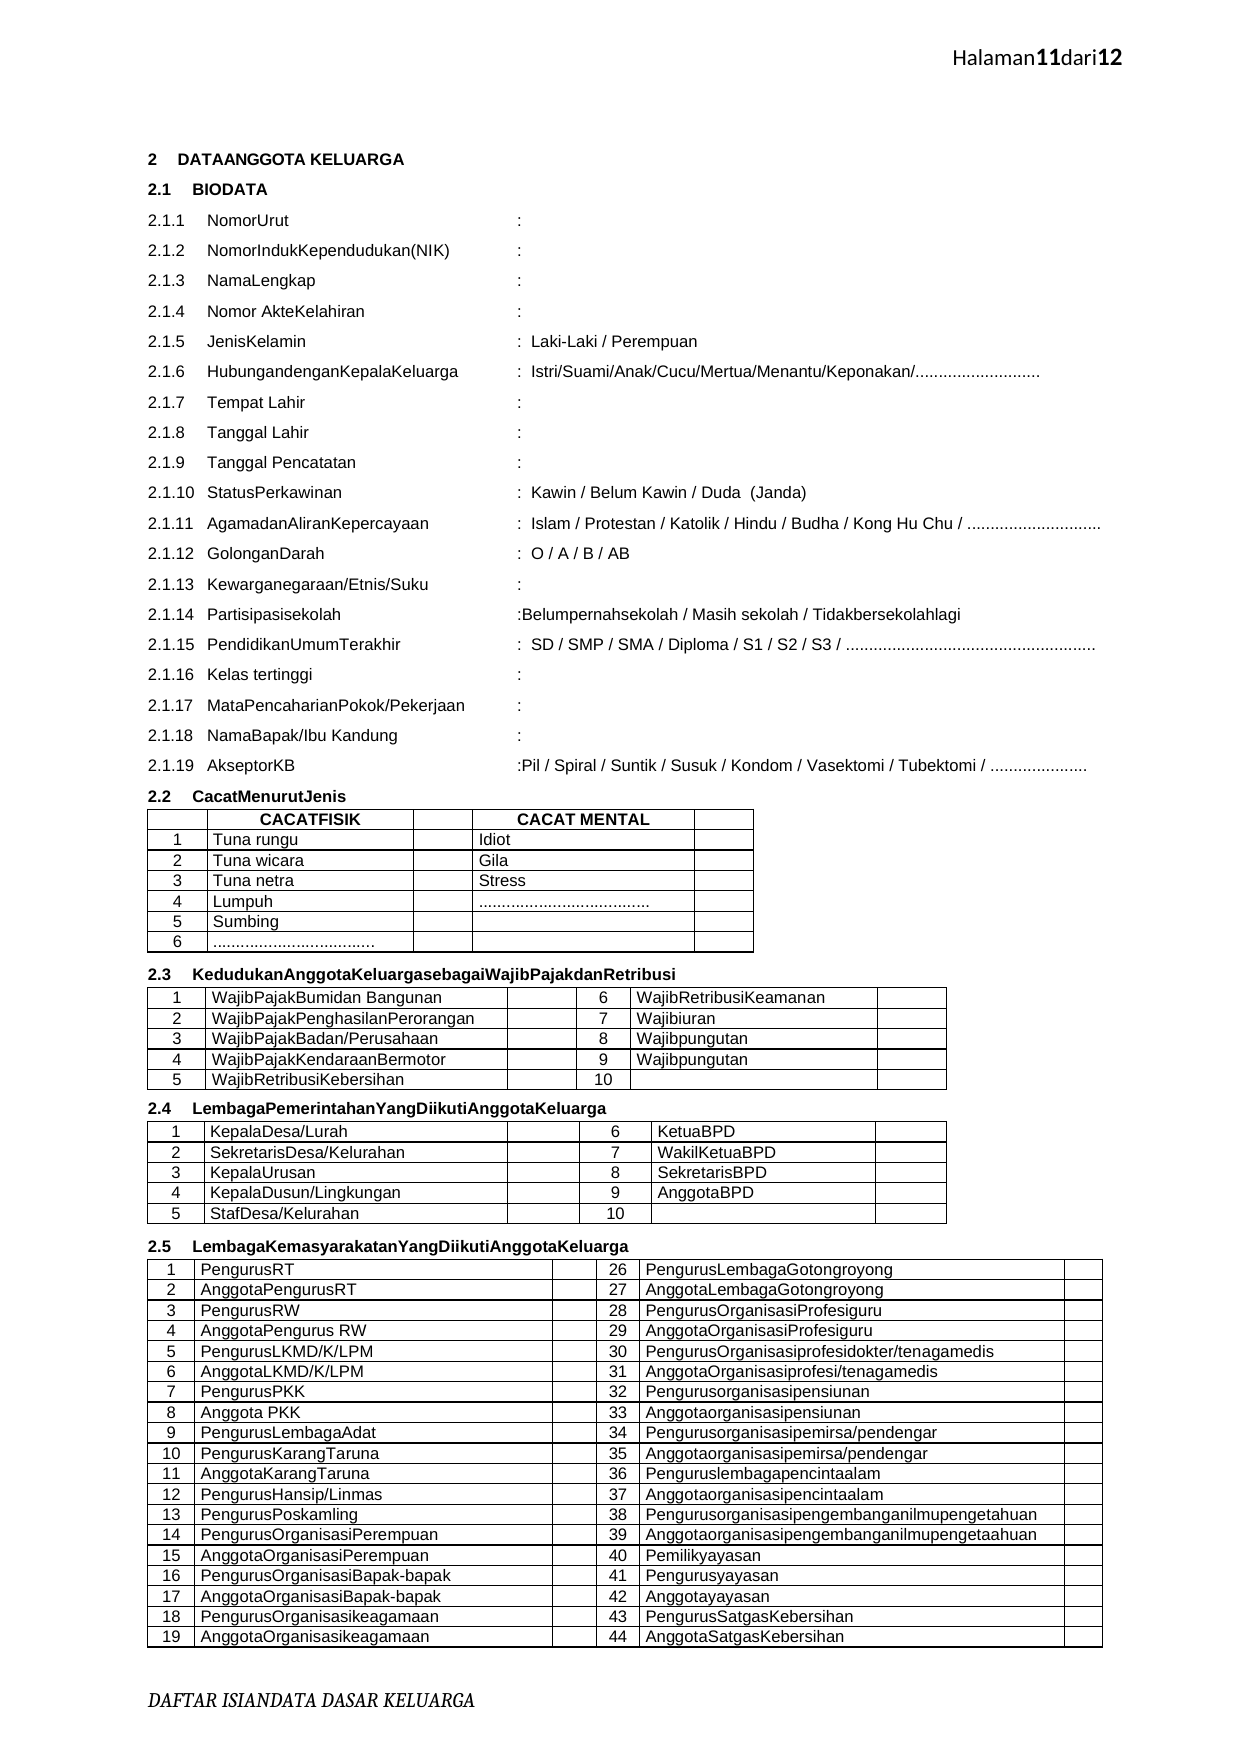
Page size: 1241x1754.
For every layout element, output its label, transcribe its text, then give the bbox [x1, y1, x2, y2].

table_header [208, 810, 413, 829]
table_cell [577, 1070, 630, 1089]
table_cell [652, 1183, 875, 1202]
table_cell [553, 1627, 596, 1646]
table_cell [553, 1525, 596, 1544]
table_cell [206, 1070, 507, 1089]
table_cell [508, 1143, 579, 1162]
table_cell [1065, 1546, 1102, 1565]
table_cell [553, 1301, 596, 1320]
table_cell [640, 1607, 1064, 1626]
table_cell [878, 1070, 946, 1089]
subtitle Tempat Lahir : [148, 392, 1122, 412]
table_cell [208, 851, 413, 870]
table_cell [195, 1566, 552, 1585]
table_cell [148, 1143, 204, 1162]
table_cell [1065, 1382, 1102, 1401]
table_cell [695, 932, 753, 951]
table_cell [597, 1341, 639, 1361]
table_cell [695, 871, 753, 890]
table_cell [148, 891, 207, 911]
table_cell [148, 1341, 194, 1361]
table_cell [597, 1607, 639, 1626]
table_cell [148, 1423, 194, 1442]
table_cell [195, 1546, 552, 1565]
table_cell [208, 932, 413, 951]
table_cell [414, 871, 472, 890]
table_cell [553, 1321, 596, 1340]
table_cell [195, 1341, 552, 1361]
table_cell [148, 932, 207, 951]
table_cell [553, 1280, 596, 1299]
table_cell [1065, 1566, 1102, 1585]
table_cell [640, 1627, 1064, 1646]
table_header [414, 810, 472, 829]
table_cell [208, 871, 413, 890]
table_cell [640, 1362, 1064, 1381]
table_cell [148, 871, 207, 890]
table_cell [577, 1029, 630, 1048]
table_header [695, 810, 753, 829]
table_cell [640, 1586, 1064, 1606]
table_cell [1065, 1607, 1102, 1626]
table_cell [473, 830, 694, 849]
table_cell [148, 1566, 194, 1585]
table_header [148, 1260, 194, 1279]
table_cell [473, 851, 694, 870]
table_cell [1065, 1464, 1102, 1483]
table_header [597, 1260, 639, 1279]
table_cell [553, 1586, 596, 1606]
subtitle NamaLengkap : [148, 271, 1122, 290]
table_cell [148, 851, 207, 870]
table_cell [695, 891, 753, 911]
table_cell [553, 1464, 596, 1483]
subtitle Nomor AkteKelahiran : [148, 301, 1122, 321]
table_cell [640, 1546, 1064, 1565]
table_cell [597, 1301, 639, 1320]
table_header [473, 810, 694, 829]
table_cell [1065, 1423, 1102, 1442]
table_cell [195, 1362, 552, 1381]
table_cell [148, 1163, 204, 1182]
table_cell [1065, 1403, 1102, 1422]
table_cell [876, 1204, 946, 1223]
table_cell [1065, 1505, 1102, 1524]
subtitle Tanggal Pencatatan : [148, 453, 1122, 472]
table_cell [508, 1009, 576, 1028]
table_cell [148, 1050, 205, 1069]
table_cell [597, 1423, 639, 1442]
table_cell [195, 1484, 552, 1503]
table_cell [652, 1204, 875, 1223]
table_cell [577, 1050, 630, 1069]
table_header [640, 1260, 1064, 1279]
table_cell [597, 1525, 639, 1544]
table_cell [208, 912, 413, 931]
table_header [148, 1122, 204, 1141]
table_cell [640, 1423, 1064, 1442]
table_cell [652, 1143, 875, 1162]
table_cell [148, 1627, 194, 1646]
subtitle Kewarganegaraan/Etnis/Suku : [148, 574, 1122, 593]
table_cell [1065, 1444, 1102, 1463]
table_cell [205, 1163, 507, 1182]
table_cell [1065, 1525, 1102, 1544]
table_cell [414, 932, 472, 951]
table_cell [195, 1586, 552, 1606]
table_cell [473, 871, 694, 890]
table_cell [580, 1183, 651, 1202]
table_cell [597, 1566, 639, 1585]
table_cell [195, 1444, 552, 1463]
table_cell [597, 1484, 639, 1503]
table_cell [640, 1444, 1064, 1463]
subtitle NomorIndukKependudukan(NIK) : [148, 241, 1122, 260]
subtitle Partisipasisekolah :Belumpernahsekolah / Masih sekolah / Tidakbersekolahlagi [148, 604, 1122, 624]
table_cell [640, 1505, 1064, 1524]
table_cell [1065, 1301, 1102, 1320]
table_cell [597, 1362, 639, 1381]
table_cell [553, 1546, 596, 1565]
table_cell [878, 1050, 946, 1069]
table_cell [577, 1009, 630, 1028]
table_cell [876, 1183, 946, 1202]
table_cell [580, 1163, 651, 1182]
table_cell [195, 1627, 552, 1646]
subtitle MataPencaharianPokok/Pekerjaan : [148, 696, 1122, 715]
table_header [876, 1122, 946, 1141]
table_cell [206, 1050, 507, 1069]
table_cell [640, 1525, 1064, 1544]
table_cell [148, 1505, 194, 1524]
subtitle LembagaPemerintahanYangDiikutiAnggotaKeluarga [148, 1099, 1122, 1118]
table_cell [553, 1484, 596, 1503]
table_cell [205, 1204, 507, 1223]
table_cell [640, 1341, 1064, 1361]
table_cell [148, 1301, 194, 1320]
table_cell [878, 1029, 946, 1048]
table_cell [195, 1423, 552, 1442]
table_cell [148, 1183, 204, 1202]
subtitle HubungandenganKepalaKeluarga : Istri/Suami/Anak/Cucu/Mertua/Menantu/Keponakan/........................... [148, 362, 1122, 381]
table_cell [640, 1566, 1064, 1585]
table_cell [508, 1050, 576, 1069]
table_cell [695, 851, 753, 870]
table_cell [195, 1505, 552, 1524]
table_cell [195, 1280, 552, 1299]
subtitle GolonganDarah : O / A / B / AB [148, 544, 1122, 563]
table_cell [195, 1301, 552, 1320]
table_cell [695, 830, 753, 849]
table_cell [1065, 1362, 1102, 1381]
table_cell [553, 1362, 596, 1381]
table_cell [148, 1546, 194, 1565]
subtitle NamaBapak/Ibu Kandung : [148, 726, 1122, 745]
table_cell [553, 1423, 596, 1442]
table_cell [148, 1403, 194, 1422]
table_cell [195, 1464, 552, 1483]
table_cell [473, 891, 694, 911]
subtitle AkseptorKB :Pil / Spiral / Suntik / Susuk / Kondom / Vasektomi / Tubektomi / ..................... [148, 756, 1122, 775]
subtitle AgamadanAliranKepercayaan : Islam / Protestan / Katolik / Hindu / Budha / Kong Hu Chu / ............................. [148, 514, 1122, 533]
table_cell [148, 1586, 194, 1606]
subtitle StatusPerkawinan : Kawin / Belum Kawin / Duda (Janda) [148, 483, 1122, 502]
subtitle Kelas tertinggi : [148, 665, 1122, 684]
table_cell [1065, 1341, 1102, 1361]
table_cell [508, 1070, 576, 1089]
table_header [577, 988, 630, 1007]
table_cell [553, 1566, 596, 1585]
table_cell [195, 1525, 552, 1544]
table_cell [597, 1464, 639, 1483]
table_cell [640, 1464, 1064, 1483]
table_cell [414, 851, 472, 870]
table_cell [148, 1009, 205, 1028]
subtitle Tanggal Lahir : [148, 423, 1122, 442]
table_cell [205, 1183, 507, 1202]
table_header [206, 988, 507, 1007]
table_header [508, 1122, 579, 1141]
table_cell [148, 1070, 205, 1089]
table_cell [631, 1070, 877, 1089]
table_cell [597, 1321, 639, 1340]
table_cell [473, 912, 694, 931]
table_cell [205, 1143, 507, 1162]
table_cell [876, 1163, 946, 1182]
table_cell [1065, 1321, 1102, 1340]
subtitle KedudukanAnggotaKeluargasebagaiWajibPajakdanRetribusi [148, 965, 1122, 984]
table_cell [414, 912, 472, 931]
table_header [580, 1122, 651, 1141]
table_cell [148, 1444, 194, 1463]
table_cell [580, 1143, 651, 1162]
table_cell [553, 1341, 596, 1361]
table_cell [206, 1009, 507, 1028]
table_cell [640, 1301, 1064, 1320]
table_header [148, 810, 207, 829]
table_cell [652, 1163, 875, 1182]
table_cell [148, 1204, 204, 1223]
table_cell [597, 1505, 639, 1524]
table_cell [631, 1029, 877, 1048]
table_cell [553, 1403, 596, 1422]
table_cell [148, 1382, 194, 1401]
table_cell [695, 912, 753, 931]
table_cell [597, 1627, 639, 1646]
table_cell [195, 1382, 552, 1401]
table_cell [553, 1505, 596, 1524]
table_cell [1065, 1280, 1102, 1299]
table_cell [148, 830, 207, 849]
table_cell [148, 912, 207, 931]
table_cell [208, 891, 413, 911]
subtitle LembagaKemasyarakatanYangDiikutiAnggotaKeluarga [148, 1237, 1122, 1256]
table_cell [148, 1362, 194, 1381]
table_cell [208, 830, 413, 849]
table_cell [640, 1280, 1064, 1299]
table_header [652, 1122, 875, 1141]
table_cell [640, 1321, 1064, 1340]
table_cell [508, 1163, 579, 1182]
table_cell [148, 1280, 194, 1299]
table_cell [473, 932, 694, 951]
subtitle NomorUrut : [148, 211, 1122, 230]
subtitle DATAANGGOTA KELUARGA [148, 150, 1122, 169]
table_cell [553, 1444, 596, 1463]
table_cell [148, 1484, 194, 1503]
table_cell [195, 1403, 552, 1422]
subtitle CacatMenurutJenis [148, 786, 1122, 806]
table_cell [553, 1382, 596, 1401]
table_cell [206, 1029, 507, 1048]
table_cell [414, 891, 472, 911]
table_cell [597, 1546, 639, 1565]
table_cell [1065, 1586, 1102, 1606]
subtitle JenisKelamin : Laki-Laki / Perempuan [148, 332, 1122, 351]
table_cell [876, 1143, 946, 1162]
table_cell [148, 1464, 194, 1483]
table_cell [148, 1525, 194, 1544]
subtitle BIODATA [148, 180, 1122, 199]
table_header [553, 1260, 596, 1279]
subtitle PendidikanUmumTerakhir : SD / SMP / SMA / Diploma / S1 / S2 / S3 / ...................................................... [148, 635, 1122, 654]
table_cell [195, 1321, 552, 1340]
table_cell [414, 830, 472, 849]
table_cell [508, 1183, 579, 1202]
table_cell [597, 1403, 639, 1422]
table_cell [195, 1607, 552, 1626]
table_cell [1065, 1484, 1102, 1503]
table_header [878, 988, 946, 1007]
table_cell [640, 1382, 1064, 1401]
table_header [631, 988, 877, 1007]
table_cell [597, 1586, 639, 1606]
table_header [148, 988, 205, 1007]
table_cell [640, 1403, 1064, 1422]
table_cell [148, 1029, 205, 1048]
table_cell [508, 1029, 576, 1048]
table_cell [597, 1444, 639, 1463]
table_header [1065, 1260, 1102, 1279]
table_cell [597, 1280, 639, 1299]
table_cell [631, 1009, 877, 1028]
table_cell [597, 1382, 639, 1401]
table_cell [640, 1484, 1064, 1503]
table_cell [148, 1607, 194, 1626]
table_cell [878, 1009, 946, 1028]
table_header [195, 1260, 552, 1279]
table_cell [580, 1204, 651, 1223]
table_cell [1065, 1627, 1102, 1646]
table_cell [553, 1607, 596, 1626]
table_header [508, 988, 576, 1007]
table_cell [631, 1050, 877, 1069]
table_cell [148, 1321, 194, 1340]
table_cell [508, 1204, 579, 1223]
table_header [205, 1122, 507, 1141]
